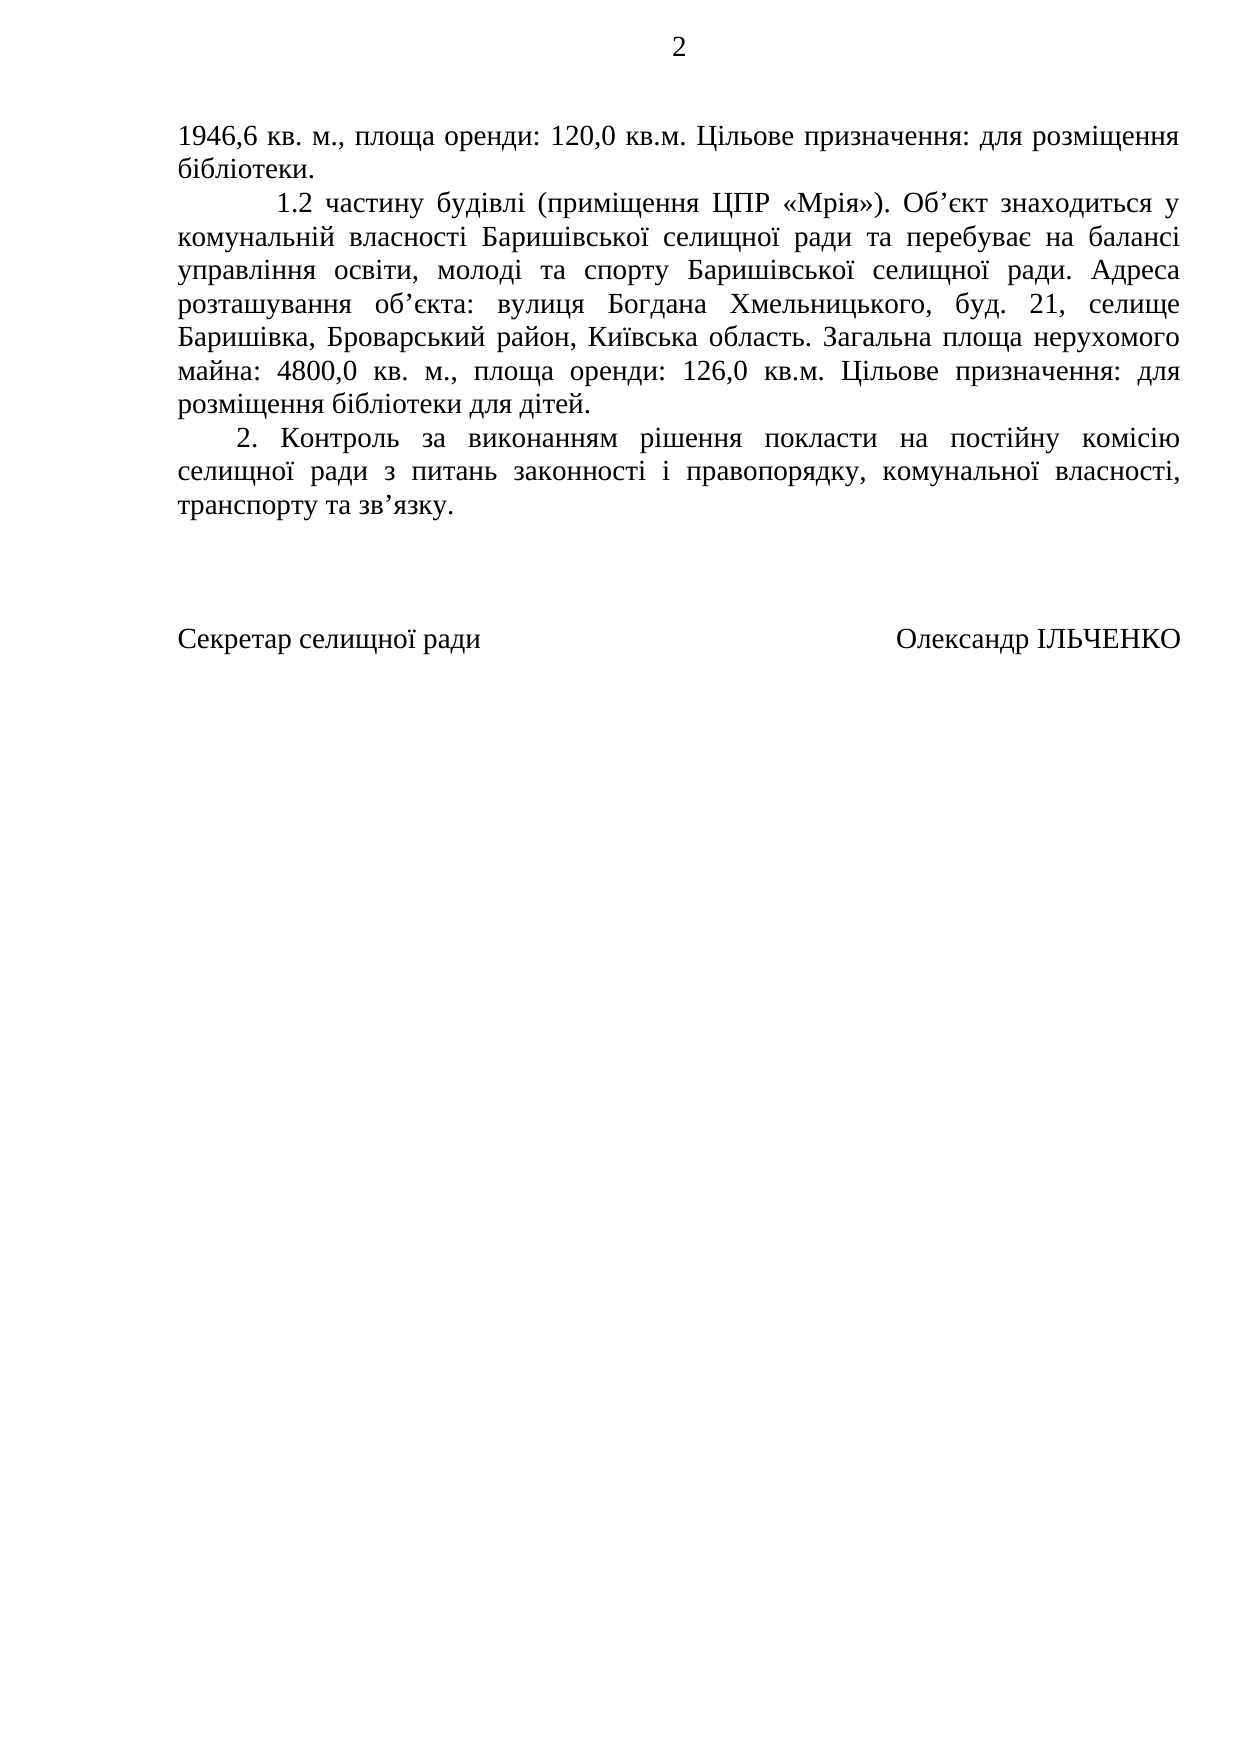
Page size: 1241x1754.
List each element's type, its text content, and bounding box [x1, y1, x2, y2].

text 2. Контроль за виконанням рішення покласти на постійну комісію селищної ради з питань законності і правопорядку, комунальної власності, транспорту та зв’язку. [177, 420, 1181, 521]
text Секретар селищної ради Олександр ІЛЬЧЕНКО [177, 621, 1181, 655]
text 1.2 частину будівлі (приміщення ЦПР «Мрія»). Об’єкт знаходиться у комунальній власності Баришівської селищної ради та перебуває на балансі управління освіти, молоді та спорту Баришівської селищної ради. Адреса розташування об’єкта: вулиця Богдана Хмельницького, буд. 21, селище Баришівка, Броварський район, Київська область. Загальна площа нерухомого майна: 4800,0 кв. м., площа оренди: 126,0 кв.м. Цільове призначення: для розміщення бібліотеки для дітей. [177, 185, 1181, 420]
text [177, 118, 1181, 185]
